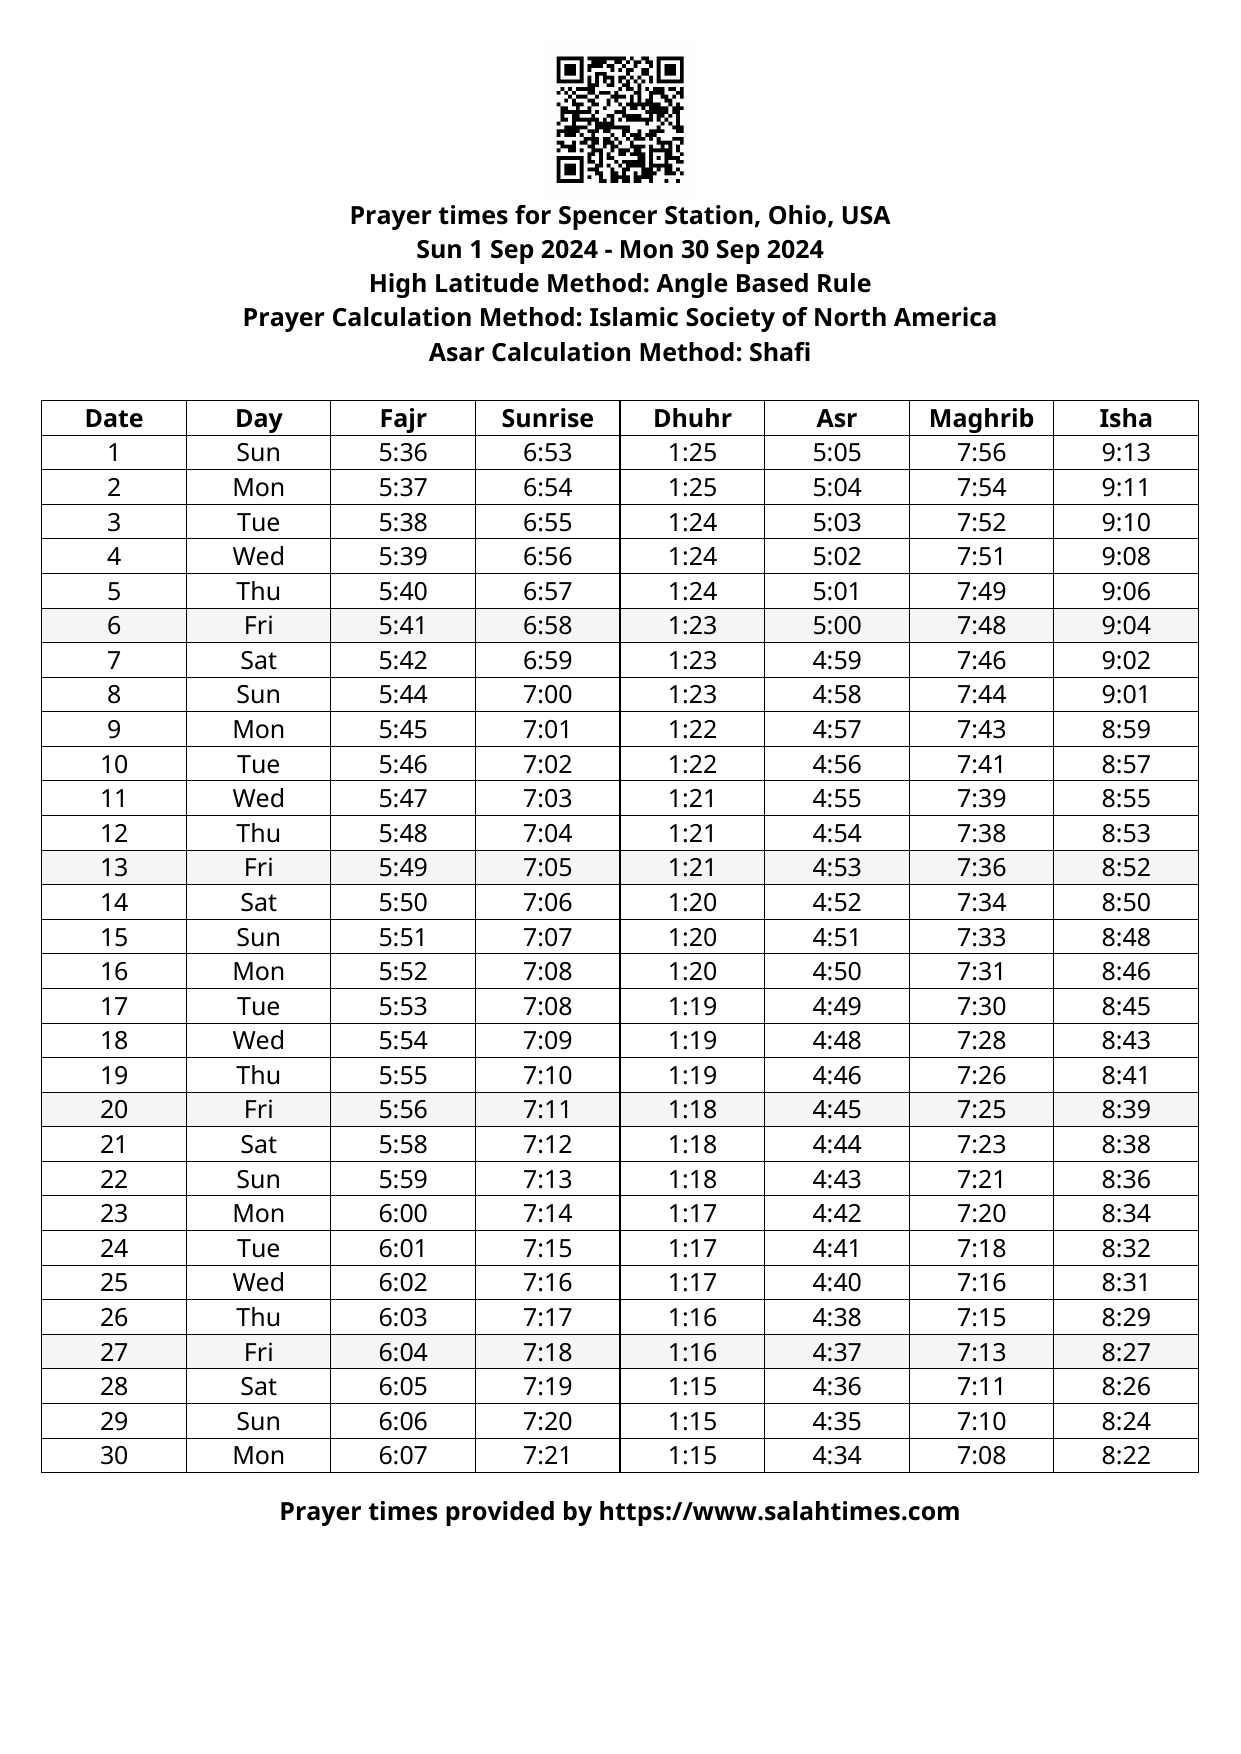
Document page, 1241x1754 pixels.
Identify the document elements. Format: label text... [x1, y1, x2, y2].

table_cell 9:01 [1054, 678, 1198, 711]
table_cell Thu [187, 816, 330, 849]
table_cell 7:21 [476, 1439, 619, 1472]
table_cell 7:10 [476, 1058, 619, 1092]
table_cell 1:24 [621, 574, 764, 607]
table_cell 4:34 [765, 1439, 909, 1472]
table_cell 26 [42, 1300, 186, 1334]
table_cell 4:44 [765, 1127, 909, 1161]
table_cell Sun [187, 1404, 330, 1437]
text Prayer times provided by https://www.salahtimes.com [42, 1494, 1198, 1528]
table_cell 7:36 [910, 851, 1053, 884]
table_cell 12 [42, 816, 186, 849]
table_cell 4:42 [765, 1196, 909, 1230]
table_cell 4:52 [765, 885, 909, 919]
table_cell Wed [187, 539, 330, 573]
table_cell 8:38 [1054, 1127, 1198, 1161]
table_cell 7:13 [476, 1162, 619, 1195]
table_cell 7:52 [910, 505, 1053, 538]
table_cell 6:04 [331, 1335, 475, 1368]
table_cell 7 [42, 643, 186, 677]
table_cell 5:42 [331, 643, 475, 677]
table_cell 4:49 [765, 989, 909, 1022]
table_cell 7:28 [910, 1024, 1053, 1057]
table_cell 8:46 [1054, 954, 1198, 988]
table_cell 5:03 [765, 505, 909, 538]
table_cell 4:48 [765, 1024, 909, 1057]
table_cell 7:44 [910, 678, 1053, 711]
table_cell 5:41 [331, 609, 475, 642]
table_cell Fri [187, 1093, 330, 1126]
table_header Sunrise [476, 401, 619, 434]
table_cell 1:25 [621, 436, 764, 469]
table_cell 2 [42, 470, 186, 504]
table_cell 17 [42, 989, 186, 1022]
table_cell 1:21 [621, 851, 764, 884]
table_cell 8:32 [1054, 1231, 1198, 1264]
table_cell 5:55 [331, 1058, 475, 1092]
table_cell 7:07 [476, 920, 619, 953]
table_cell 9 [42, 712, 186, 746]
table_cell 7:02 [476, 747, 619, 780]
table_cell 8:55 [1054, 781, 1198, 815]
table_cell 7:08 [476, 954, 619, 988]
table_cell 6:06 [331, 1404, 475, 1437]
table_cell 8:43 [1054, 1024, 1198, 1057]
table_cell Thu [187, 1300, 330, 1334]
table_cell 10 [42, 747, 186, 780]
picture [542, 41, 699, 198]
table_cell 16 [42, 954, 186, 988]
table_cell 5:45 [331, 712, 475, 746]
table_cell 5:40 [331, 574, 475, 607]
table_header Date [42, 401, 186, 434]
table_cell 1:16 [621, 1335, 764, 1368]
table_cell Sun [187, 436, 330, 469]
table_cell 7:15 [910, 1300, 1053, 1334]
table_cell Fri [187, 851, 330, 884]
table_cell 7:26 [910, 1058, 1053, 1092]
table_cell 4:57 [765, 712, 909, 746]
table_cell 9:10 [1054, 505, 1198, 538]
table_cell 5:52 [331, 954, 475, 988]
table_cell 8:41 [1054, 1058, 1198, 1092]
table_cell 1:20 [621, 920, 764, 953]
table_cell 6:58 [476, 609, 619, 642]
table_cell 6:01 [331, 1231, 475, 1264]
table_cell 5:54 [331, 1024, 475, 1057]
table_cell Sun [187, 678, 330, 711]
table_cell 5:01 [765, 574, 909, 607]
table_cell Mon [187, 1196, 330, 1230]
table_cell 5:51 [331, 920, 475, 953]
table_cell 1:22 [621, 747, 764, 780]
table_header Isha [1054, 401, 1198, 434]
table_cell 4 [42, 539, 186, 573]
table_cell 4:36 [765, 1369, 909, 1403]
table_cell Mon [187, 470, 330, 504]
table_cell Thu [187, 1058, 330, 1092]
table_cell 4:35 [765, 1404, 909, 1437]
table_cell 29 [42, 1404, 186, 1437]
table_cell 5:53 [331, 989, 475, 1022]
table_cell 5:44 [331, 678, 475, 711]
table_cell 7:15 [476, 1231, 619, 1264]
table_cell 6:07 [331, 1439, 475, 1472]
table_cell 1:19 [621, 1024, 764, 1057]
table_cell 7:18 [910, 1231, 1053, 1264]
table_cell 7:00 [476, 678, 619, 711]
table_cell 9:02 [1054, 643, 1198, 677]
table_cell 27 [42, 1335, 186, 1368]
table_cell 20 [42, 1093, 186, 1126]
table_cell 8:24 [1054, 1404, 1198, 1437]
table_cell 7:31 [910, 954, 1053, 988]
table_cell 5:00 [765, 609, 909, 642]
table_cell Sat [187, 885, 330, 919]
table_cell 4:51 [765, 920, 909, 953]
table_cell 4:38 [765, 1300, 909, 1334]
text High Latitude Method: Angle Based Rule [42, 266, 1198, 300]
table_cell 7:06 [476, 885, 619, 919]
table_cell 1:18 [621, 1162, 764, 1195]
table_cell Tue [187, 1231, 330, 1264]
table_cell 1:24 [621, 539, 764, 573]
table_cell Tue [187, 505, 330, 538]
table_cell 7:33 [910, 920, 1053, 953]
table_cell Tue [187, 747, 330, 780]
table_cell 9:08 [1054, 539, 1198, 573]
table_cell 7:03 [476, 781, 619, 815]
table_cell 7:09 [476, 1024, 619, 1057]
table_cell Tue [187, 989, 330, 1022]
table_cell 6:57 [476, 574, 619, 607]
table_cell 5:37 [331, 470, 475, 504]
text Prayer Calculation Method: Islamic Society of North America [42, 300, 1198, 334]
table_cell 25 [42, 1266, 186, 1299]
table_cell 11 [42, 781, 186, 815]
table_cell 7:46 [910, 643, 1053, 677]
table_cell 4:55 [765, 781, 909, 815]
table_cell 9:04 [1054, 609, 1198, 642]
table_cell 7:16 [476, 1266, 619, 1299]
table_cell 8:26 [1054, 1369, 1198, 1403]
table_cell 1:17 [621, 1231, 764, 1264]
table_cell 23 [42, 1196, 186, 1230]
table_cell 7:21 [910, 1162, 1053, 1195]
table_cell Fri [187, 1335, 330, 1368]
table_cell 5:38 [331, 505, 475, 538]
table_cell 5:47 [331, 781, 475, 815]
table_cell 28 [42, 1369, 186, 1403]
table_cell 5:36 [331, 436, 475, 469]
table_cell 7:11 [910, 1369, 1053, 1403]
table_cell 3 [42, 505, 186, 538]
table_header Maghrib [910, 401, 1053, 434]
table_cell 15 [42, 920, 186, 953]
table_cell 5 [42, 574, 186, 607]
table_cell 5:58 [331, 1127, 475, 1161]
table_cell Sat [187, 643, 330, 677]
table_cell 4:56 [765, 747, 909, 780]
table_cell 6:56 [476, 539, 619, 573]
table_cell 7:38 [910, 816, 1053, 849]
table_cell 1:21 [621, 781, 764, 815]
table_cell 7:54 [910, 470, 1053, 504]
table_cell 5:39 [331, 539, 475, 573]
table_cell 1:20 [621, 885, 764, 919]
table_cell 7:08 [476, 989, 619, 1022]
table_cell Sun [187, 1162, 330, 1195]
table_cell 1:19 [621, 989, 764, 1022]
table_cell 5:50 [331, 885, 475, 919]
table_cell 13 [42, 851, 186, 884]
table_cell 19 [42, 1058, 186, 1092]
table_cell Wed [187, 781, 330, 815]
table_cell 7:34 [910, 885, 1053, 919]
table_cell 8:50 [1054, 885, 1198, 919]
table_header Dhuhr [621, 401, 764, 434]
table_cell 30 [42, 1439, 186, 1472]
table_cell 7:12 [476, 1127, 619, 1161]
table_cell 7:49 [910, 574, 1053, 607]
table_cell Sat [187, 1369, 330, 1403]
table_cell 7:11 [476, 1093, 619, 1126]
text Asar Calculation Method: Shafi [42, 334, 1198, 368]
table_cell 7:56 [910, 436, 1053, 469]
table_cell 7:05 [476, 851, 619, 884]
table_cell 6:55 [476, 505, 619, 538]
table_cell 5:04 [765, 470, 909, 504]
table_cell 7:10 [910, 1404, 1053, 1437]
table_cell 24 [42, 1231, 186, 1264]
table_cell Mon [187, 712, 330, 746]
table_cell Sun [187, 920, 330, 953]
table_cell 7:01 [476, 712, 619, 746]
table_cell 4:50 [765, 954, 909, 988]
table_cell 1:15 [621, 1404, 764, 1437]
table_cell 7:20 [910, 1196, 1053, 1230]
table_cell 6:54 [476, 470, 619, 504]
table_cell 5:46 [331, 747, 475, 780]
table_cell 1:17 [621, 1266, 764, 1299]
table_cell Thu [187, 574, 330, 607]
table_cell 14 [42, 885, 186, 919]
table_cell 7:23 [910, 1127, 1053, 1161]
table_cell 7:08 [910, 1439, 1053, 1472]
table_cell 5:48 [331, 816, 475, 849]
table_cell 6:02 [331, 1266, 475, 1299]
table_cell 6:00 [331, 1196, 475, 1230]
table_cell 8:34 [1054, 1196, 1198, 1230]
table_cell 5:05 [765, 436, 909, 469]
table_cell 4:58 [765, 678, 909, 711]
table_cell 8:48 [1054, 920, 1198, 953]
table_cell 5:59 [331, 1162, 475, 1195]
table_cell 6:53 [476, 436, 619, 469]
table_cell Fri [187, 609, 330, 642]
table_cell 4:46 [765, 1058, 909, 1092]
table_cell 1:16 [621, 1300, 764, 1334]
table_cell 4:37 [765, 1335, 909, 1368]
table_cell 8:59 [1054, 712, 1198, 746]
table_cell 8:53 [1054, 816, 1198, 849]
table_cell Mon [187, 1439, 330, 1472]
table_cell 5:49 [331, 851, 475, 884]
table_cell 1:22 [621, 712, 764, 746]
table_cell 8:45 [1054, 989, 1198, 1022]
table_cell 1:23 [621, 678, 764, 711]
table_cell 1:18 [621, 1127, 764, 1161]
table_cell 8:29 [1054, 1300, 1198, 1334]
table_cell 7:16 [910, 1266, 1053, 1299]
table_cell 7:18 [476, 1335, 619, 1368]
table_cell 8:22 [1054, 1439, 1198, 1472]
table_cell 4:53 [765, 851, 909, 884]
table_cell 7:20 [476, 1404, 619, 1437]
table_cell 21 [42, 1127, 186, 1161]
table_cell 4:43 [765, 1162, 909, 1195]
table_cell 1:25 [621, 470, 764, 504]
table_cell 6:03 [331, 1300, 475, 1334]
table_cell 9:06 [1054, 574, 1198, 607]
table_cell 1:15 [621, 1439, 764, 1472]
table_cell 6 [42, 609, 186, 642]
table_cell 1:17 [621, 1196, 764, 1230]
table_cell 8:57 [1054, 747, 1198, 780]
table_cell 9:11 [1054, 470, 1198, 504]
table_cell 1:15 [621, 1369, 764, 1403]
table_cell 4:40 [765, 1266, 909, 1299]
table_cell 1:19 [621, 1058, 764, 1092]
table_cell 8:31 [1054, 1266, 1198, 1299]
table_cell 8:52 [1054, 851, 1198, 884]
table_cell 8:39 [1054, 1093, 1198, 1126]
text Prayer times for Spencer Station, Ohio, USA [42, 198, 1198, 232]
table_cell 7:13 [910, 1335, 1053, 1368]
table_cell 1:23 [621, 609, 764, 642]
table_cell 7:48 [910, 609, 1053, 642]
table_cell 4:41 [765, 1231, 909, 1264]
table_cell 8 [42, 678, 186, 711]
table_cell 7:43 [910, 712, 1053, 746]
text Sun 1 Sep 2024 - Mon 30 Sep 2024 [42, 232, 1198, 266]
table_cell 1:23 [621, 643, 764, 677]
table_cell 1 [42, 436, 186, 469]
table_cell 1:21 [621, 816, 764, 849]
table_cell 7:41 [910, 747, 1053, 780]
table_cell 8:36 [1054, 1162, 1198, 1195]
table_cell 1:18 [621, 1093, 764, 1126]
table_cell Mon [187, 954, 330, 988]
table_cell 4:45 [765, 1093, 909, 1126]
table_header Day [187, 401, 330, 434]
table_cell 7:04 [476, 816, 619, 849]
table_cell Wed [187, 1266, 330, 1299]
table_cell 7:19 [476, 1369, 619, 1403]
table_cell 1:24 [621, 505, 764, 538]
table_cell 22 [42, 1162, 186, 1195]
table_cell 7:17 [476, 1300, 619, 1334]
table_cell 7:25 [910, 1093, 1053, 1126]
table_cell 4:59 [765, 643, 909, 677]
table_cell 5:56 [331, 1093, 475, 1126]
table_cell 7:30 [910, 989, 1053, 1022]
table_header Fajr [331, 401, 475, 434]
table_cell 7:51 [910, 539, 1053, 573]
table_cell Sat [187, 1127, 330, 1161]
table_cell 7:39 [910, 781, 1053, 815]
table_cell 8:27 [1054, 1335, 1198, 1368]
table_cell 6:05 [331, 1369, 475, 1403]
table_header Asr [765, 401, 909, 434]
table_cell 4:54 [765, 816, 909, 849]
table_cell 7:14 [476, 1196, 619, 1230]
table_cell 5:02 [765, 539, 909, 573]
table_cell Wed [187, 1024, 330, 1057]
table_cell 6:59 [476, 643, 619, 677]
table_cell 1:20 [621, 954, 764, 988]
table_cell 18 [42, 1024, 186, 1057]
table_cell 9:13 [1054, 436, 1198, 469]
